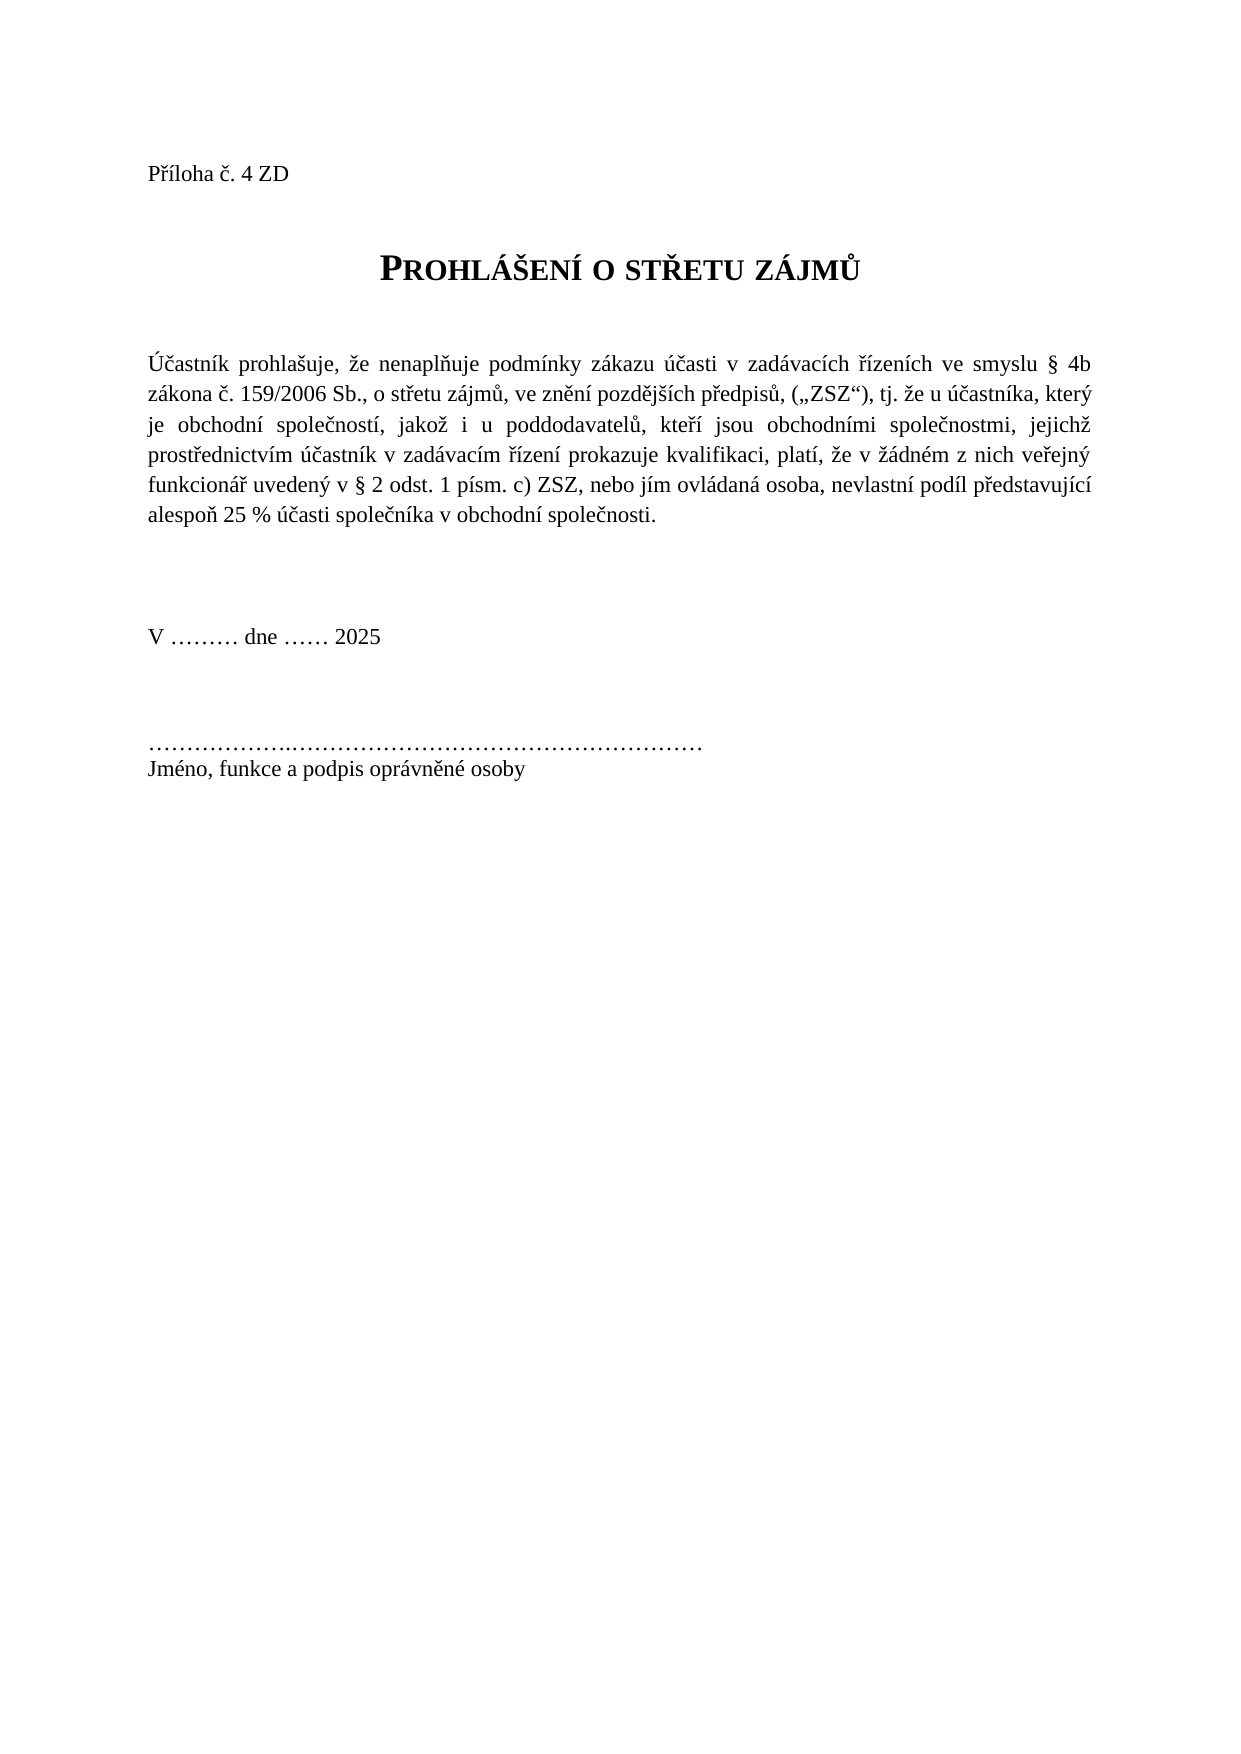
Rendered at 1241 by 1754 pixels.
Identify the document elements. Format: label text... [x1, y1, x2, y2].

text Prohlášení o střetu zájmů [148, 246, 1093, 289]
text Účastník prohlašuje, že nenaplňuje podmínky zákazu účasti v zadávacích řízeních ve smyslu § 4b zákona č. 159/2006 Sb., o střetu zájmů, ve znění pozdějších předpisů, („ZSZ“), tj. že u účastníka, který je obchodní společností, jakož i u poddodavatelů, kteří jsou obchodními společnostmi, jejichž prostřednictvím účastník v zadávacím řízení prokazuje kvalifikaci, platí, že v žádném z nich veřejný funkcionář uvedený v § 2 odst. 1 písm. c) ZSZ, nebo jím ovládaná osoba, nevlastní podíl představující alespoň 25 % účasti společníka v obchodní společnosti. [148, 350, 1093, 528]
list ……………….……………………………………………… [148, 728, 1093, 755]
list V ……… dne …… 2025 [148, 623, 1093, 649]
text Příloha č. 4 ZD [148, 160, 1093, 186]
text Jméno, funkce a podpis oprávněné osoby [148, 755, 1093, 781]
